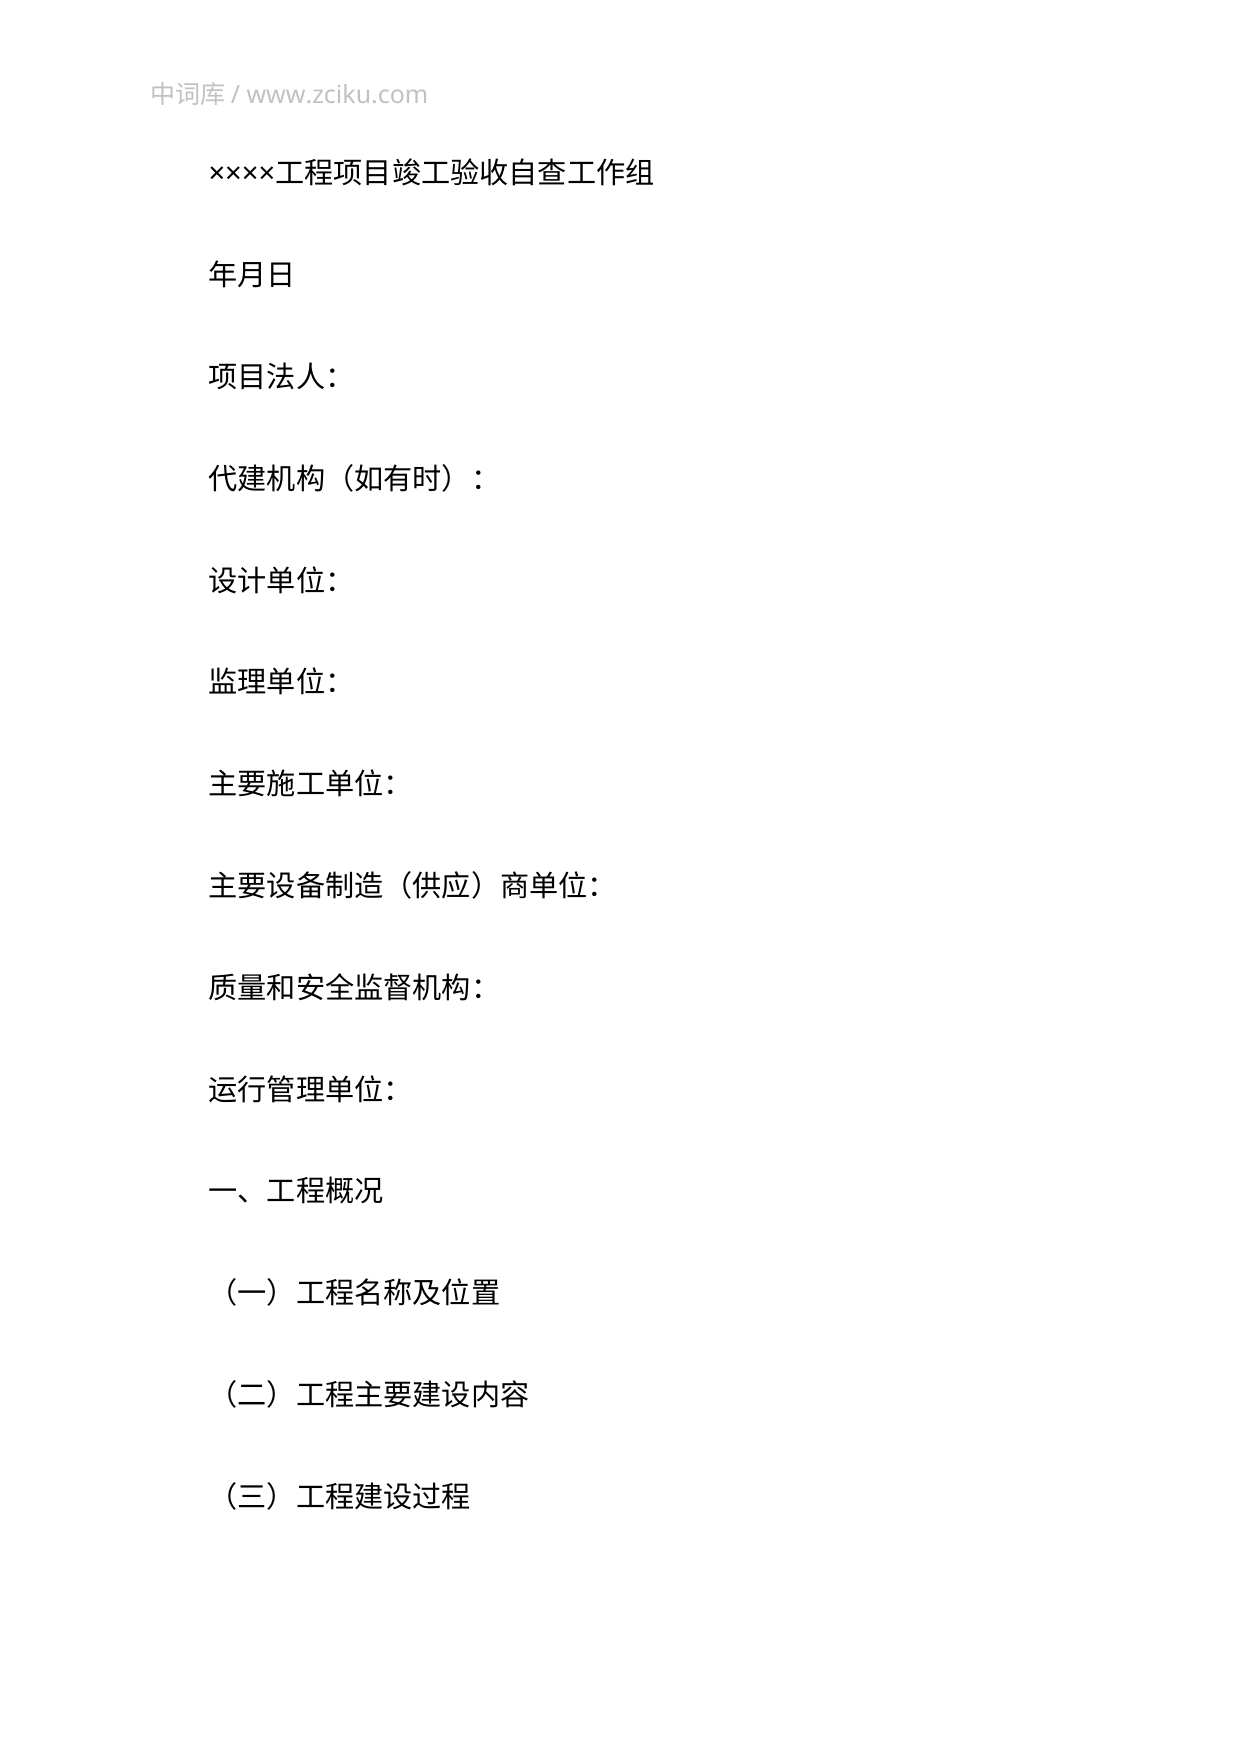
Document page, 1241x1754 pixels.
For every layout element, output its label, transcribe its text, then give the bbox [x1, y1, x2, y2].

text 项目法人： [150, 354, 1090, 396]
text 监理单位： [150, 659, 1090, 701]
text 年月日 [150, 252, 1090, 294]
text 一、工程概况 [150, 1168, 1090, 1210]
text ××××工程项目竣工验收自查工作组 [150, 150, 1090, 192]
text 代建机构（如有时）： [150, 456, 1090, 498]
text 运行管理单位： [150, 1066, 1090, 1108]
text （一）工程名称及位置 [150, 1270, 1090, 1312]
text 主要设备制造（供应）商单位： [150, 863, 1090, 905]
text 设计单位： [150, 557, 1090, 599]
text （二）工程主要建设内容 [150, 1371, 1090, 1414]
text 质量和安全监督机构： [150, 964, 1090, 1007]
text （三）工程建设过程 [150, 1473, 1090, 1516]
text 主要施工单位： [150, 761, 1090, 803]
